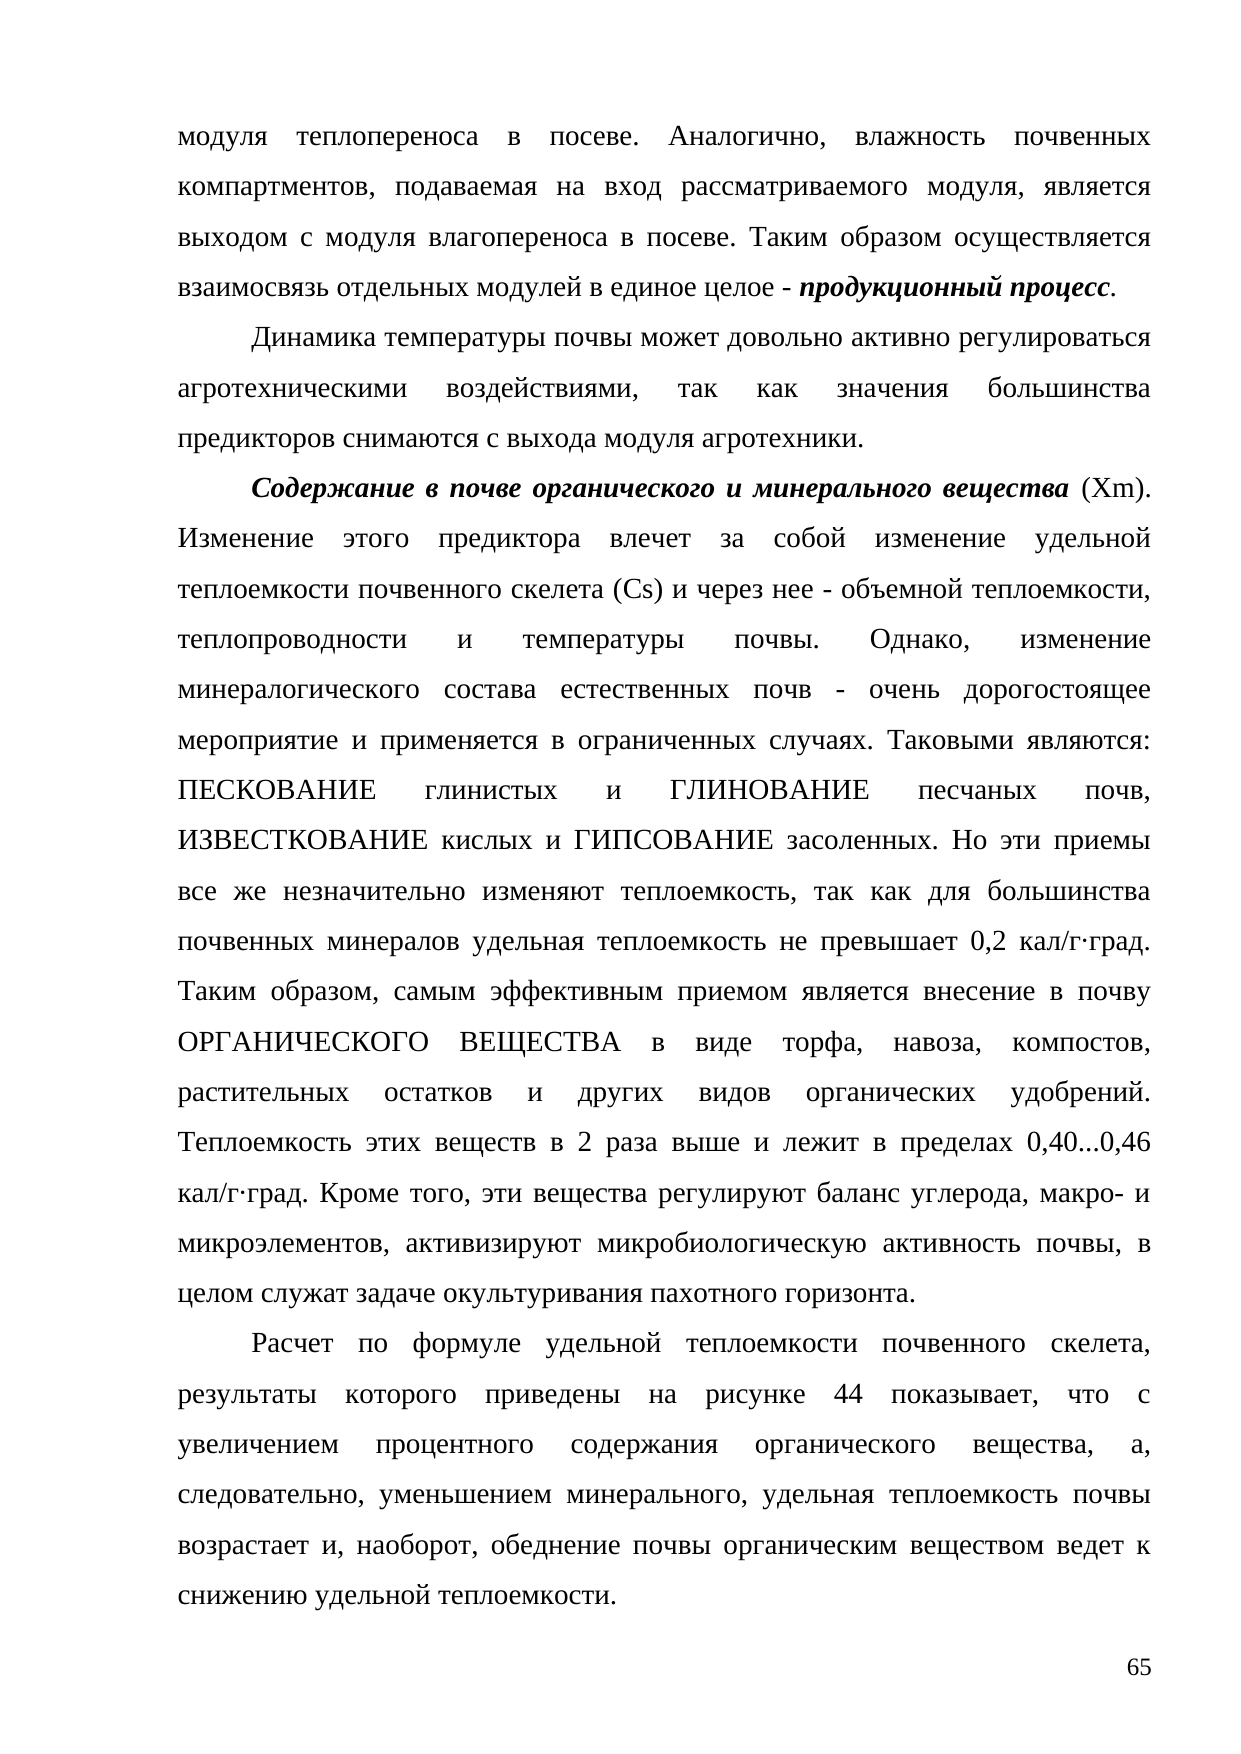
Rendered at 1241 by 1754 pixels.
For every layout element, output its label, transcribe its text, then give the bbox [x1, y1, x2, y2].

text Содержание в почве органического и минерального вещества (Xm). Изменение этого предиктора влечет за собой изменение удельной теплоемкости почвенного скелета (Cs) и через нее - объемной теплоемкости, теплопроводности и температуры почвы. Однако, изменение минералогического состава естественных почв - очень дорогостоящее мероприятие и применяется в ограниченных случаях. Таковыми являются: ПЕСКОВАНИЕ глинистых и ГЛИНОВАНИЕ песчаных почв, ИЗВЕСТКОВАНИЕ кислых и ГИПСОВАНИЕ засоленных. Но эти приемы все же незначительно изменяют теплоемкость, так как для большинства почвенных минералов удельная теплоемкость не превышает 0,2 кал/г·град. Таким образом, самым эффективным приемом является внесение в почву ОРГАНИЧЕСКОГО ВЕЩЕСТВА в виде торфа, навоза, компостов, растительных остатков и других видов органических удобрений. Теплоемкость этих веществ в 2 раза выше и лежит в пределах 0,40...0,46 кал/г·град. Кроме того, эти вещества регулируют баланс углерода, макро- и микроэлементов, активизируют микробиологическую активность почвы, в целом служат задаче окультуривания пахотного горизонта. [177, 470, 1152, 1309]
text Pасчет по формуле удельной теплоемкости почвенного скелета, результаты которого приведены на рисунке 44 показывает, что с увеличением процентного содержания органического вещества, а, следовательно, уменьшением минерального, удельная теплоемкость почвы возрастает и, наоборот, обеднение почвы органическим веществом ведет к снижению удельной теплоемкости. [177, 1326, 1152, 1611]
text Динамика температуры почвы может довольно активно регулироваться агротехническими воздействиями, так как значения большинства предикторов снимаются с выхода модуля агротехники. [177, 319, 1152, 453]
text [177, 118, 1152, 303]
